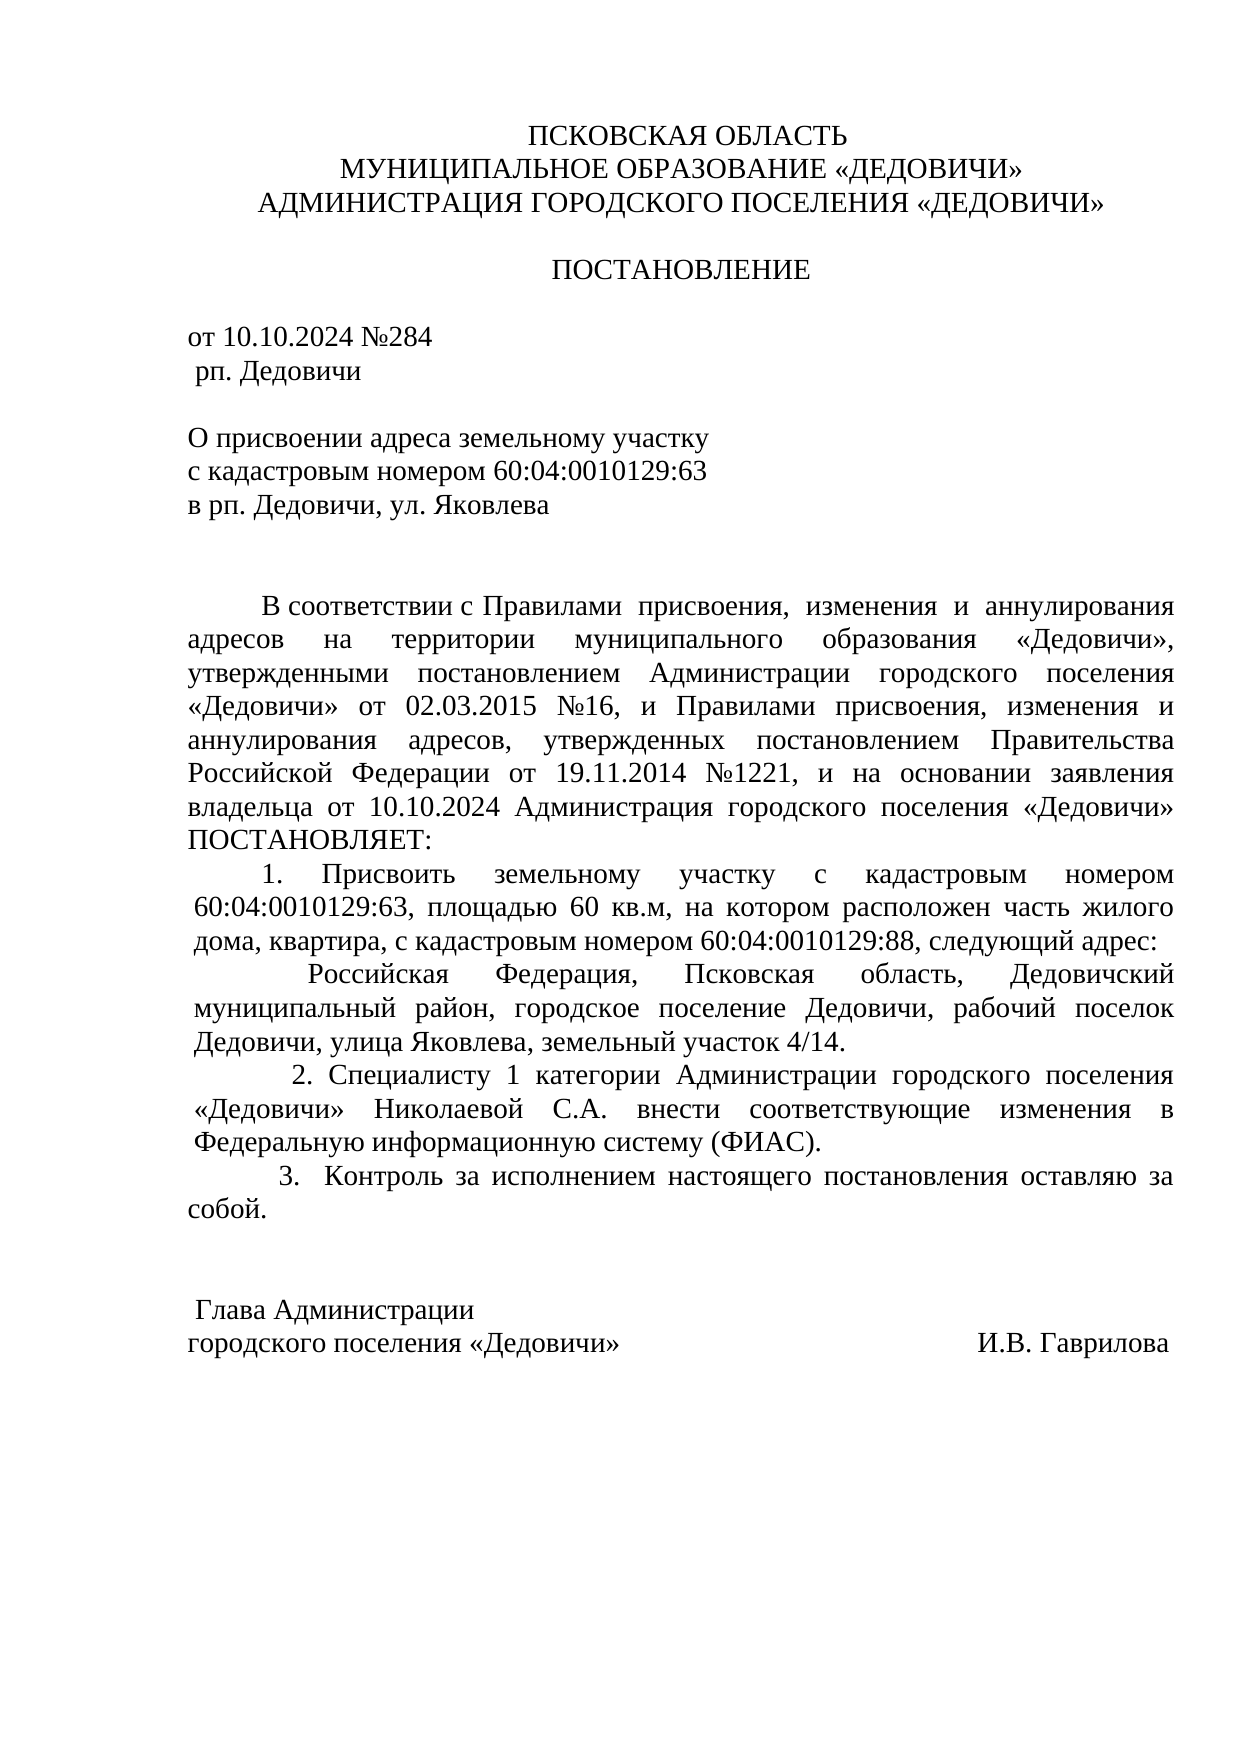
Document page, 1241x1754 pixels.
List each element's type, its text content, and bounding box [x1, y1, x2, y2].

text рп. Дедовичи [187, 353, 1175, 386]
text В соответствии с Правилами присвоения, изменения и аннулирования адресов на территории муниципального образования «Дедовичи», утвержденными постановлением Администрации городского поселения «Дедовичи» от 02.03.2015 №16, и Правилами присвоения, изменения и аннулирования адресов, утвержденных постановлением Правительства Российской Федерации от 19.11.2014 №1221, и на основании заявления владельца от 10.10.2024 Администрация городского поселения «Дедовичи» ПОСТАНОВЛЯЕТ: [187, 588, 1175, 856]
text О присвоении адреса земельному участку [187, 420, 1175, 453]
text Российская Федерация, Псковская область, Дедовичский муниципальный район, городское поселение Дедовичи, рабочий поселок Дедовичи, улица Яковлева, земельный участок 4/14. [193, 957, 1175, 1057]
text 1. Присвоить земельному участку с кадастровым номером 60:04:0010129:63, площадью 60 кв.м, на котором расположен часть жилого дома, квартира, с кадастровым номером 60:04:0010129:88, следующий адрес: [193, 856, 1175, 957]
text ПОСТАНОВЛЕНИЕ [187, 252, 1175, 286]
text в рп. Дедовичи, ул. Яковлева [187, 487, 1175, 521]
text 2. Специалисту 1 категории Администрации городского поселения «Дедовичи» Николаевой С.А. внести соответствующие изменения в Федеральную информационную систему (ФИАС). [193, 1057, 1175, 1158]
text от 10.10.2024 №284 [187, 319, 1175, 353]
text с кадастровым номером 60:04:0010129:63 [187, 453, 1175, 487]
text АДМИНИСТРАЦИЯ ГОРОДСКОГО ПОСЕЛЕНИЯ «ДЕДОВИЧИ» [187, 185, 1175, 219]
text 3. Контроль за исполнением настоящего постановления оставляю за собой. [187, 1158, 1175, 1225]
text Глава Администрации [187, 1292, 1175, 1326]
text городского поселения «Дедовичи» И.В. Гаврилова [187, 1326, 1175, 1359]
text ПСКОВСКАЯ ОБЛАСТЬ [187, 118, 1187, 152]
text МУНИЦИПАЛЬНОЕ ОБРАЗОВАНИЕ «ДЕДОВИЧИ» [187, 152, 1175, 185]
